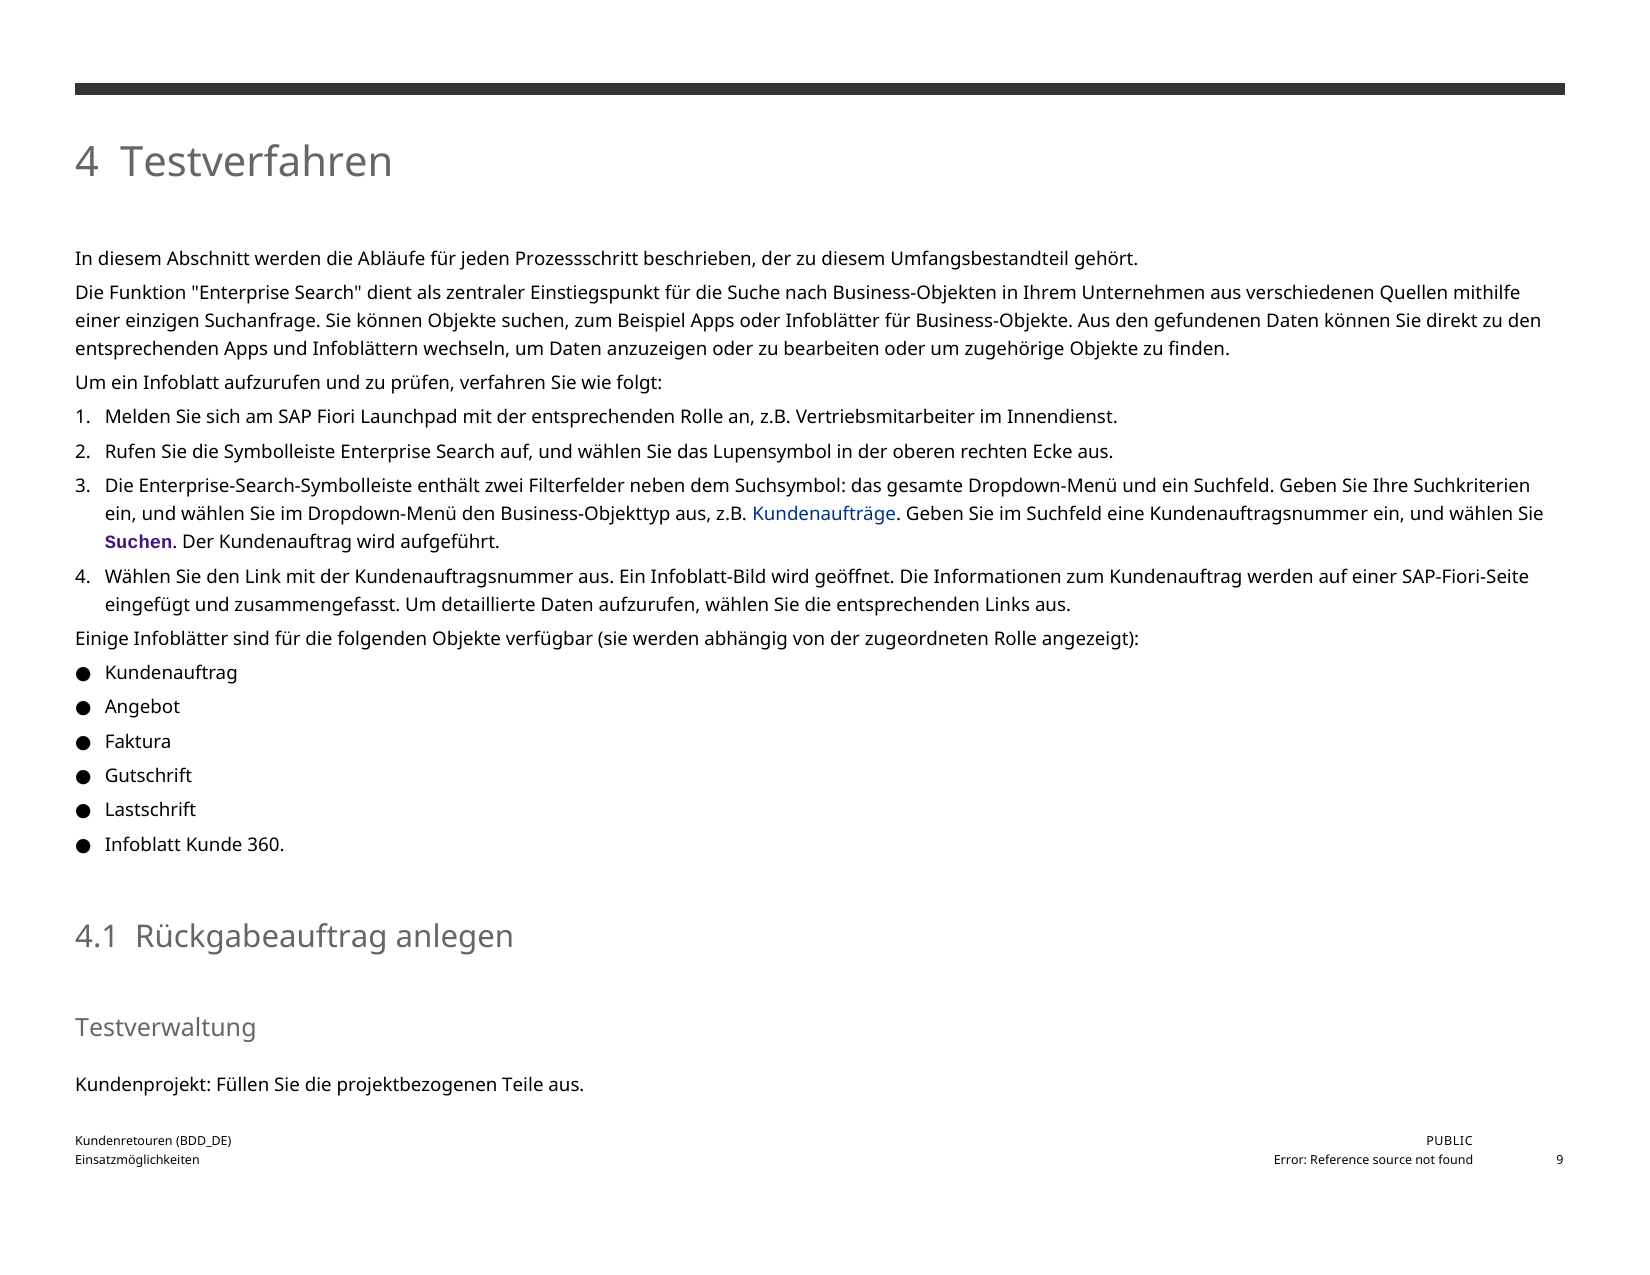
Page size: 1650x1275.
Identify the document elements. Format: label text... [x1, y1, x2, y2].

text Um ein Infoblatt aufzurufen und zu prüfen, verfahren Sie wie folgt: [75, 369, 1565, 395]
list Angebot [75, 694, 1565, 719]
text Die Funktion "Enterprise Search" dient als zentraler Einstiegspunkt für die Suche nach Business-Objekten in Ihrem Unternehmen aus verschiedenen Quellen mithilfe einer einzigen Suchanfrage. Sie können Objekte suchen, zum Beispiel Apps oder Infoblätter für Business-Objekte. Aus den gefundenen Daten können Sie direkt zu den entsprechenden Apps und Infoblättern wechseln, um Daten anzuzeigen oder zu bearbeiten oder um zugehörige Objekte zu finden. [75, 279, 1565, 361]
list Wählen Sie den Link mit der Kundenauftragsnummer aus. Ein Infoblatt-Bild wird geöffnet. Die Informationen zum Kundenauftrag werden auf einer SAP-Fiori-Seite eingefügt und zusammengefasst. Um detaillierte Daten aufzurufen, wählen Sie die entsprechenden Links aus. [75, 563, 1565, 616]
list Melden Sie sich am SAP Fiori Launchpad mit der entsprechenden Rolle an, z.B. Vertriebsmitarbeiter im Innendienst. [75, 404, 1565, 429]
list Rufen Sie die Symbolleiste Enterprise Search auf, und wählen Sie das Lupensymbol in der oberen rechten Ecke aus. [75, 438, 1565, 464]
subtitle Testverfahren [75, 137, 1565, 187]
subtitle Rückgabeauftrag anlegen [75, 917, 1565, 955]
list Die Enterprise-Search-Symbolleiste enthält zwei Filterfelder neben dem Suchsymbol: das gesamte Dropdown-Menü und ein Suchfeld. Geben Sie Ihre Suchkriterien ein, und wählen Sie im Dropdown-Menü den Business-Objekttyp aus, z.B. Kundenaufträge. Geben Sie im Suchfeld eine Kundenauftragsnummer ein, und wählen Sie Suchen. Der Kundenauftrag wird aufgeführt. [75, 472, 1565, 554]
list Infoblatt Kunde 360. [75, 831, 1565, 856]
text Einige Infoblätter sind für die folgenden Objekte verfügbar (sie werden abhängig von der zugeordneten Rolle angezeigt): [75, 625, 1565, 651]
text Kundenprojekt: Füllen Sie die projektbezogenen Teile aus. [75, 1071, 1565, 1097]
title Testverwaltung [75, 1013, 1565, 1042]
list Faktura [75, 728, 1565, 753]
text In diesem Abschnitt werden die Abläufe für jeden Prozessschritt beschrieben, der zu diesem Umfangsbestandteil gehört. [75, 245, 1565, 271]
list Gutschrift [75, 762, 1565, 788]
list Kundenauftrag [75, 659, 1565, 685]
list Lastschrift [75, 797, 1565, 822]
